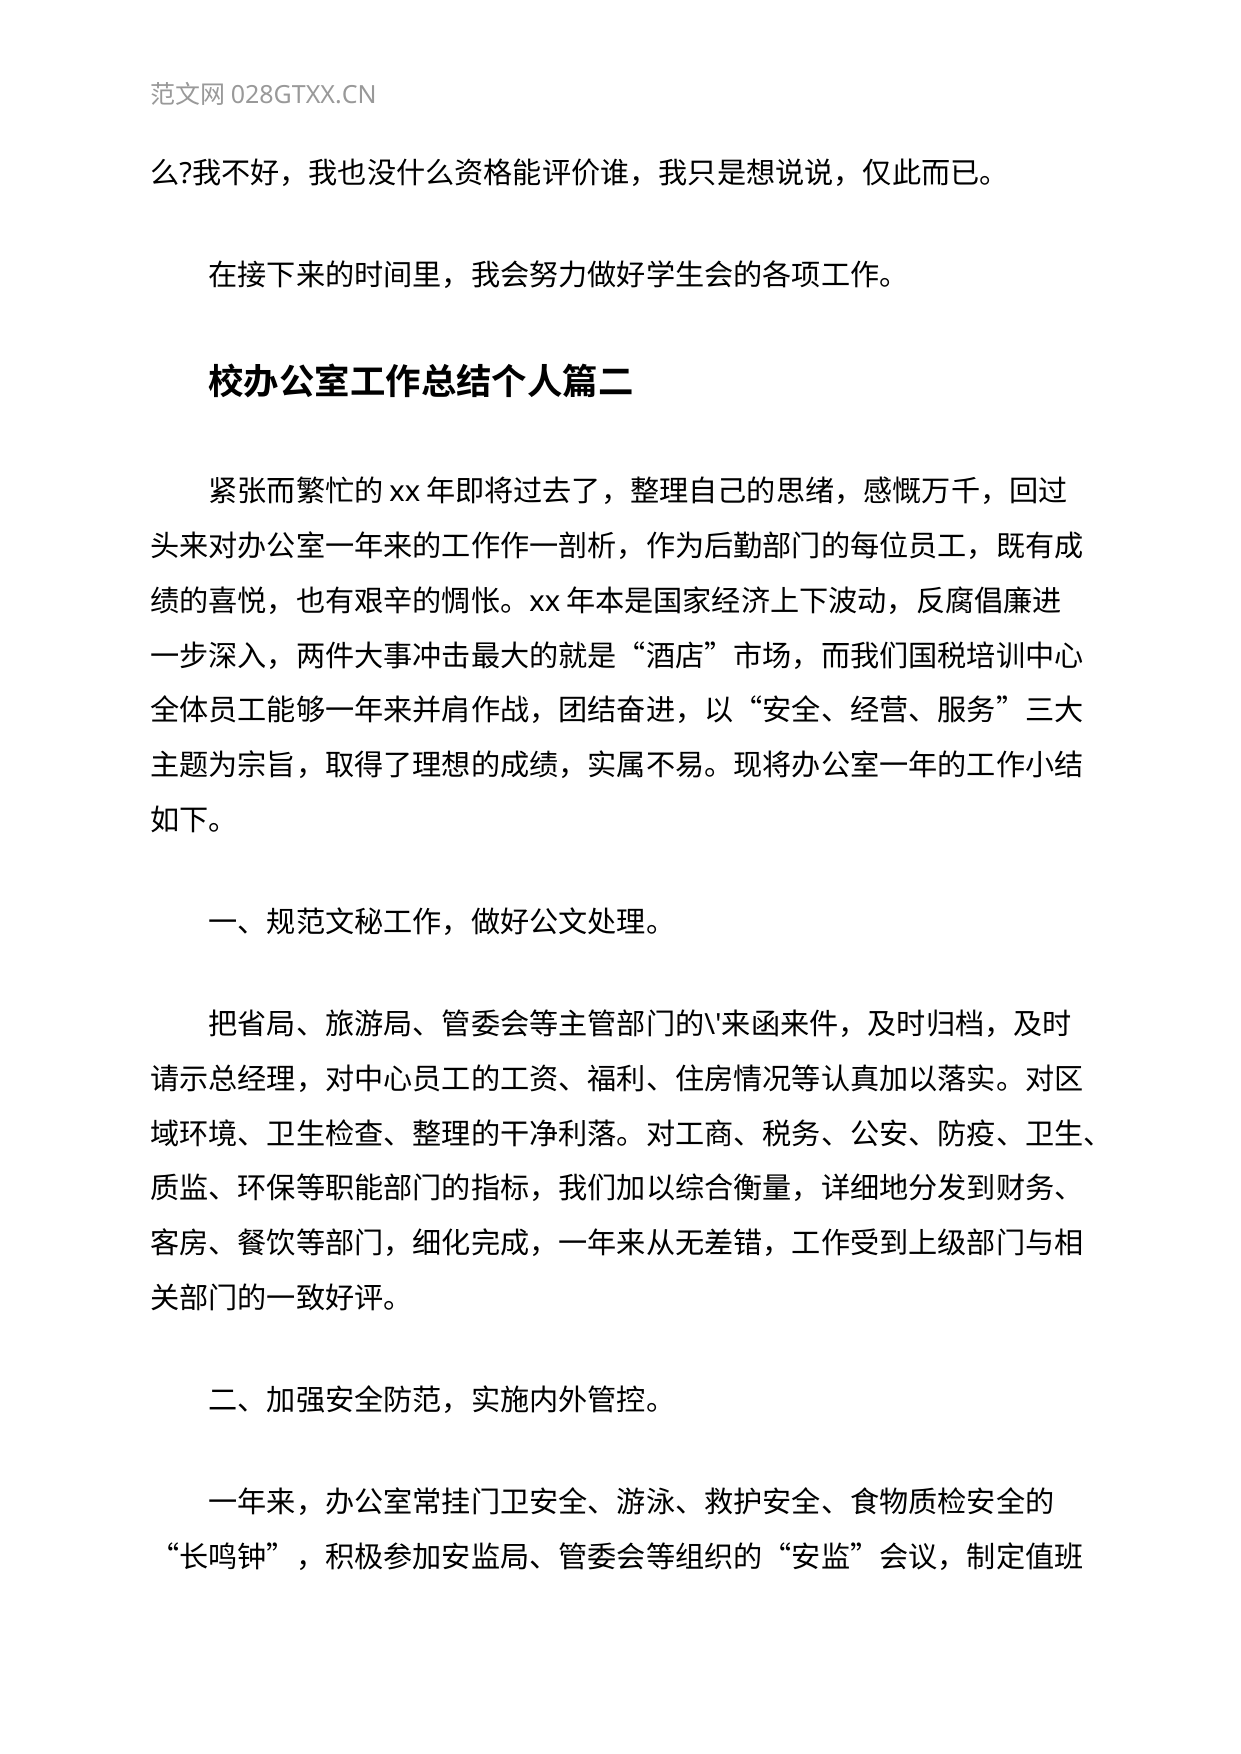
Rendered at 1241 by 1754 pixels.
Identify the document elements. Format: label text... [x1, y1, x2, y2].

text 校办公室工作总结个人篇二 [150, 354, 1090, 405]
text 紧张而繁忙的xx年即将过去了，整理自己的思绪，感慨万千，回过头来对办公室一年来的工作作一剖析，作为后勤部门的每位员工，既有成绩的喜悦，也有艰辛的惆怅。xx年本是国家经济上下波动，反腐倡廉进一步深入，两件大事冲击最大的就是“酒店”市场，而我们国税培训中心全体员工能够一年来并肩作战，团结奋进，以“安全、经营、服务”三大主题为宗旨，取得了理想的成绩，实属不易。现将办公室一年的工作小结如下。 [150, 467, 1090, 839]
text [150, 150, 1090, 192]
text 一、规范文秘工作，做好公文处理。 [150, 898, 1090, 941]
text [150, 1478, 1090, 1576]
text 把省局、旅游局、管委会等主管部门的\'来函来件，及时归档，及时请示总经理，对中心员工的工资、福利、住房情况等认真加以落实。对区域环境、卫生检查、整理的干净利落。对工商、税务、公安、防疫、卫生、质监、环保等职能部门的指标，我们加以综合衡量，详细地分发到财务、客房、餐饮等部门，细化完成，一年来从无差错，工作受到上级部门与相关部门的一致好评。 [150, 1000, 1090, 1317]
text 在接下来的时间里，我会努力做好学生会的各项工作。 [150, 252, 1090, 294]
text 二、加强安全防范，实施内外管控。 [150, 1377, 1090, 1419]
